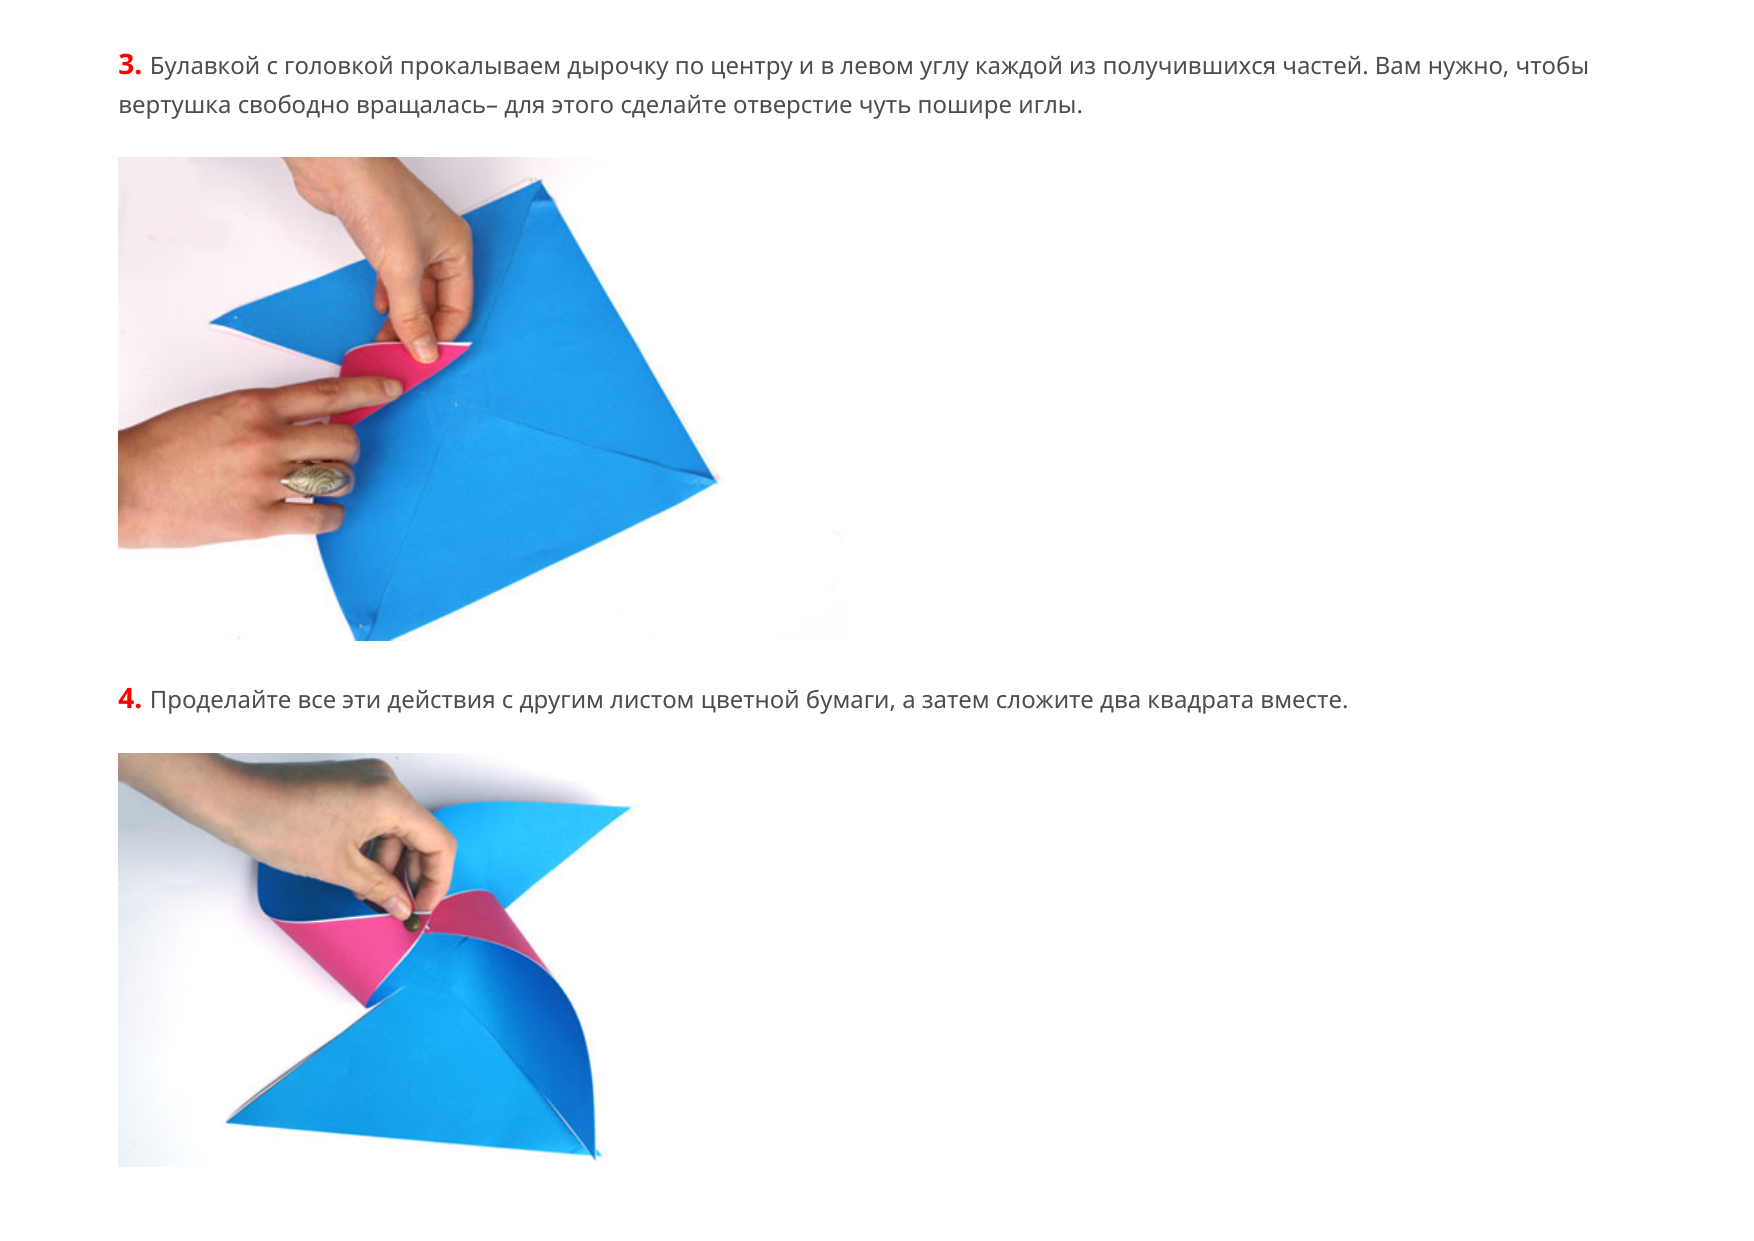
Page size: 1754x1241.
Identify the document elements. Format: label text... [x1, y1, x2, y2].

picture [118, 753, 739, 1167]
picture [118, 157, 845, 641]
text 3. Булавкой с головкой прокалываем дырочку по центру и в левом углу каждой из получившихся частей. Вам нужно, чтобы вертушка свободно вращалась– для этого сделайте отверстие чуть пошире иглы. [118, 44, 1636, 120]
text 4. Проделайте все эти действия с другим листом цветной бумаги, а затем сложите два квадрата вместе. [118, 678, 1636, 716]
